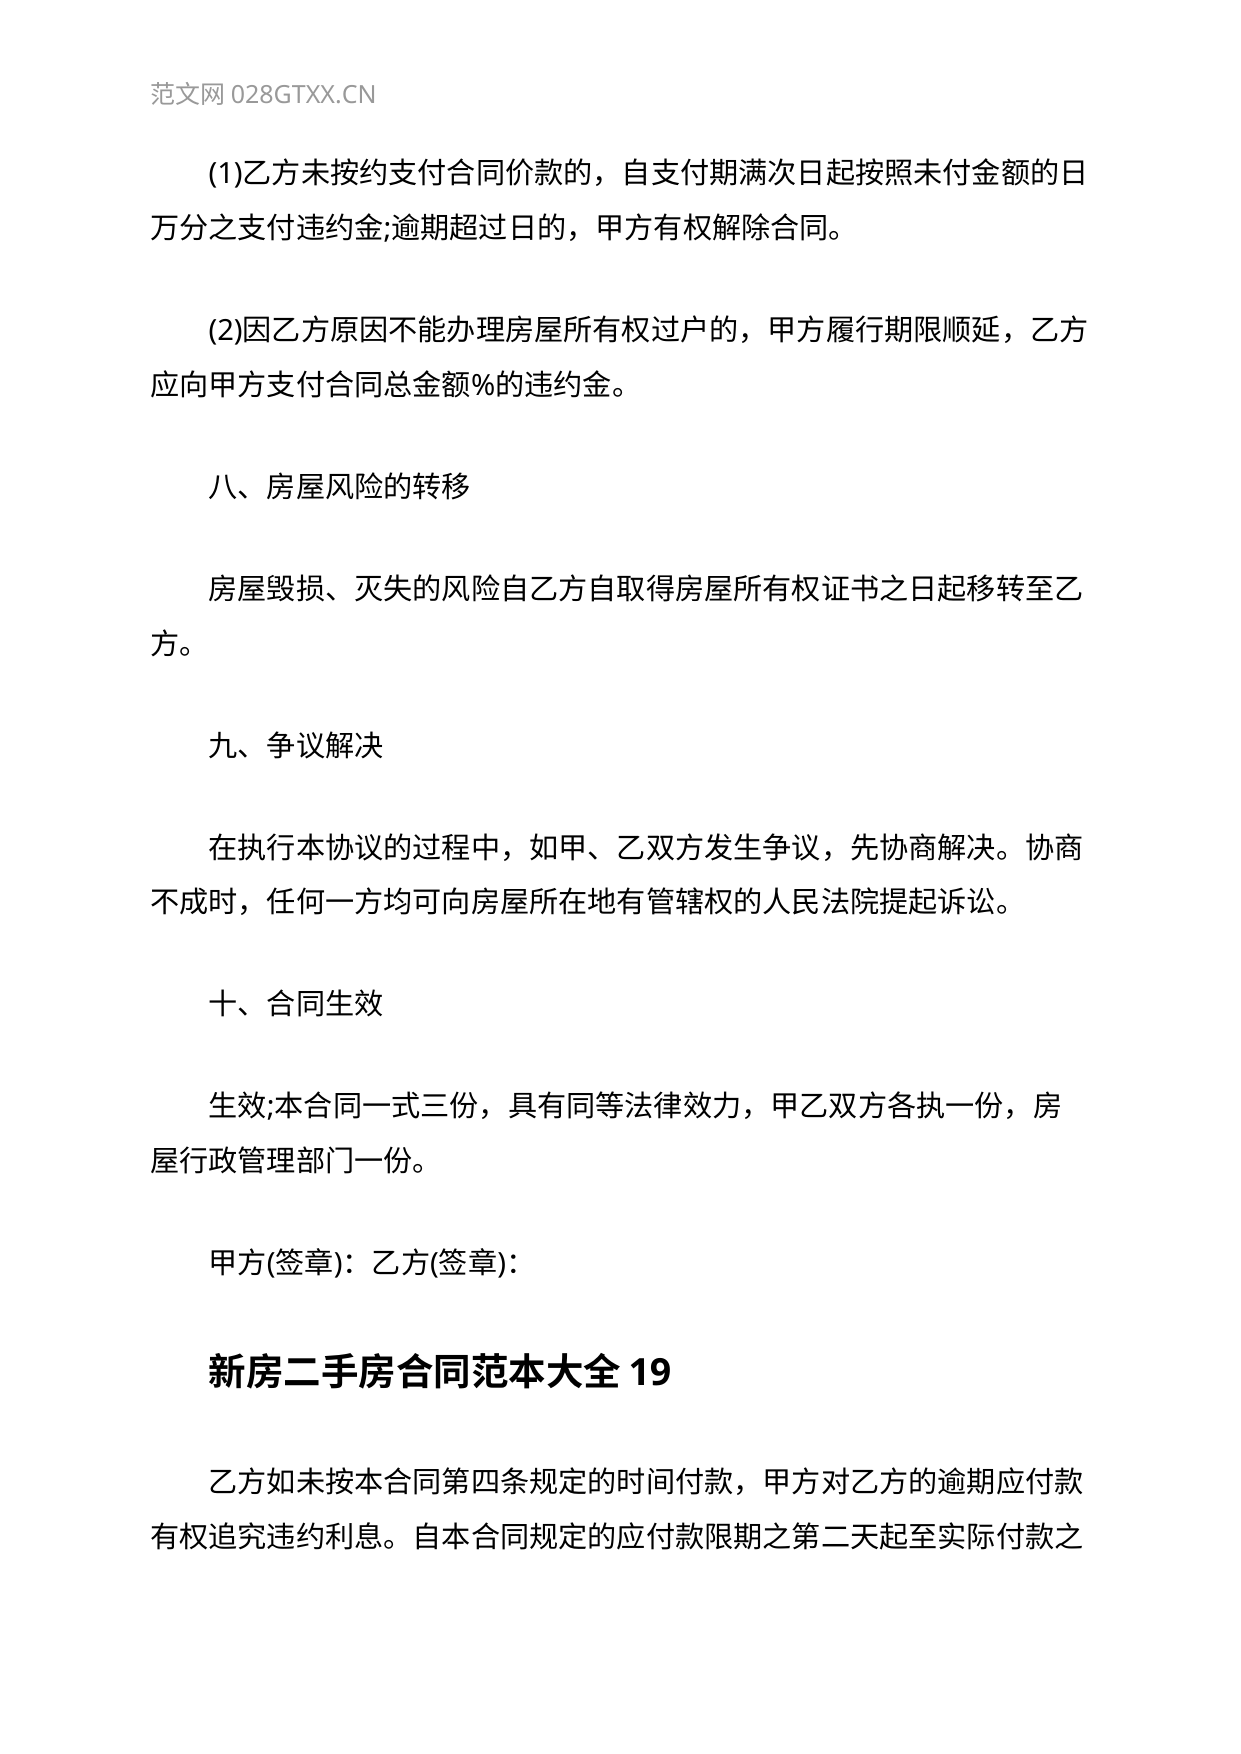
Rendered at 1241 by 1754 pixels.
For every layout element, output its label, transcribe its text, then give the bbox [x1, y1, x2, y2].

text 新房二手房合同范本大全19 [150, 1341, 1090, 1396]
text 十、合同生效 [150, 981, 1090, 1023]
text 房屋毁损、灭失的风险自乙方自取得房屋所有权证书之日起移转至乙方。 [150, 566, 1090, 663]
text (2)因乙方原因不能办理房屋所有权过户的，甲方履行期限顺延，乙方应向甲方支付合同总金额%的违约金。 [150, 307, 1090, 404]
text 九、争议解决 [150, 722, 1090, 765]
text 甲方(签章)：乙方(签章)： [150, 1239, 1090, 1282]
text 八、房屋风险的转移 [150, 464, 1090, 506]
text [150, 1459, 1090, 1556]
text 在执行本协议的过程中，如甲、乙双方发生争议，先协商解决。协商不成时，任何一方均可向房屋所在地有管辖权的人民法院提起诉讼。 [150, 824, 1090, 921]
text (1)乙方未按约支付合同价款的，自支付期满次日起按照未付金额的日万分之支付违约金;逾期超过日的，甲方有权解除合同。 [150, 150, 1090, 247]
text 生效;本合同一式三份，具有同等法律效力，甲乙双方各执一份，房屋行政管理部门一份。 [150, 1083, 1090, 1180]
